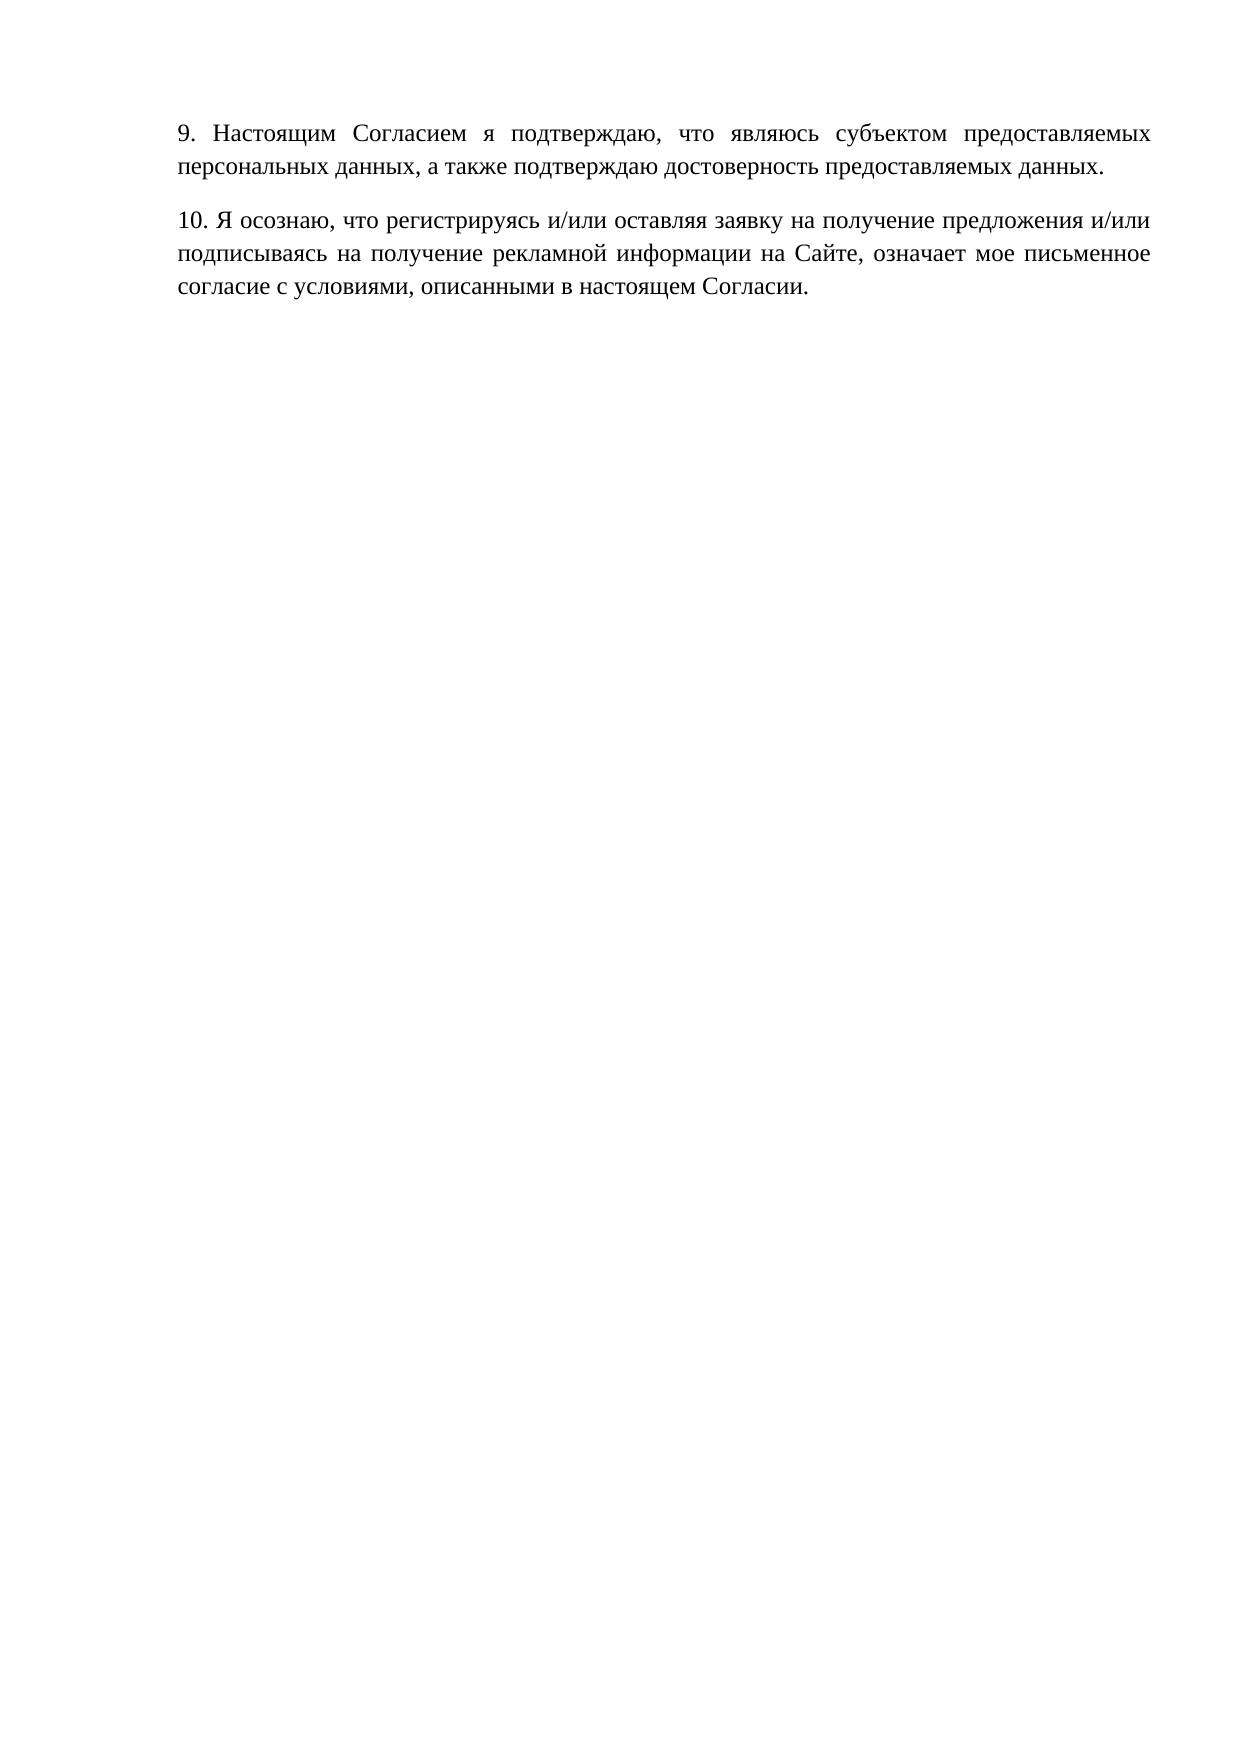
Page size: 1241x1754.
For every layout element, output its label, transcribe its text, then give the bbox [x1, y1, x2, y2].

text 10. Я осознаю, что регистрируясь и/или оставляя заявку на получение предложения и/или подписываясь на получение рекламной информации на Сайте, означает мое письменное согласие с условиями, описанными в настоящем Согласии. [177, 205, 1152, 300]
text 9. Настоящим Согласием я подтверждаю, что являюсь субъектом предоставляемых персональных данных, а также подтверждаю достоверность предоставляемых данных. [177, 118, 1152, 180]
